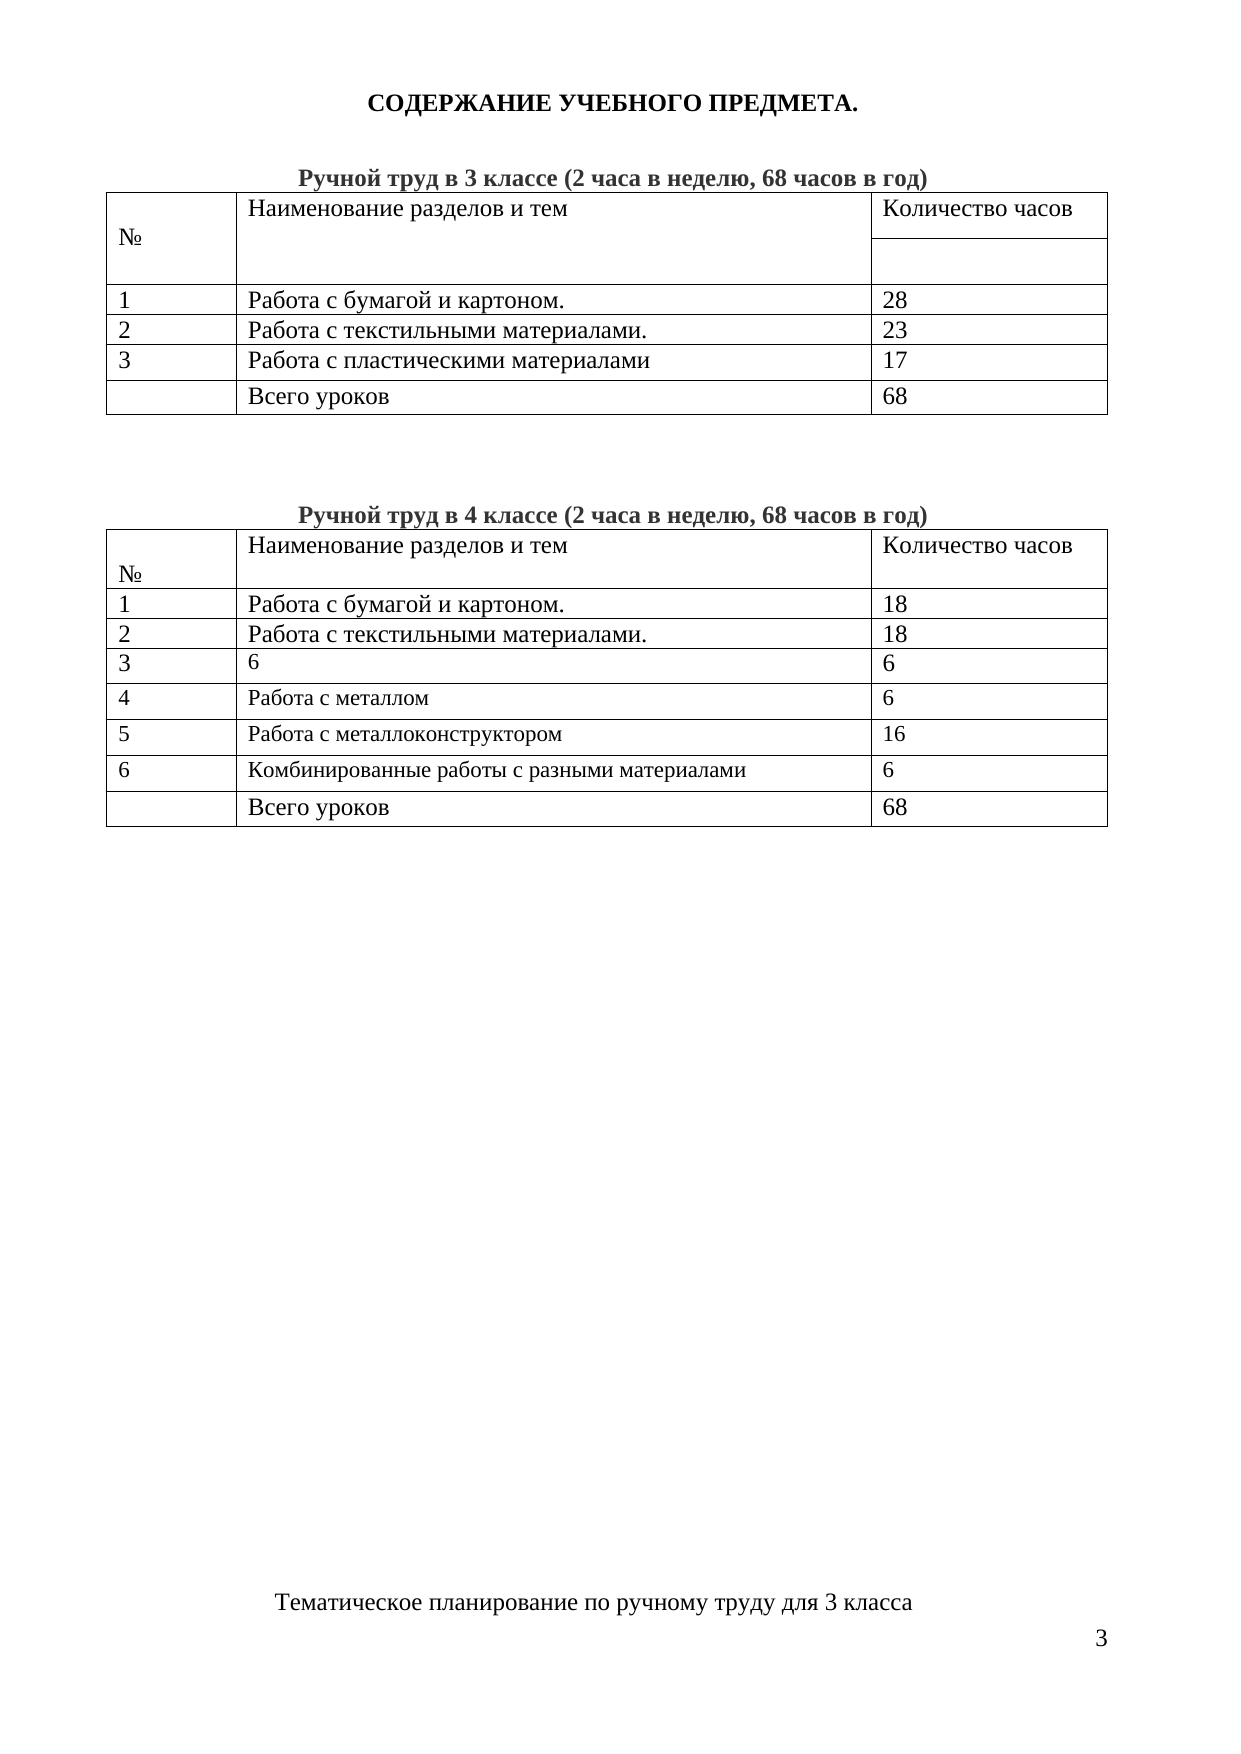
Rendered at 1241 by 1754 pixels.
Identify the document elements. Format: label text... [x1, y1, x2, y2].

table_cell 3 [107, 345, 236, 380]
table_cell 68 [872, 381, 1107, 414]
table_cell 68 [872, 792, 1107, 826]
table_cell Работа с текстильными материалами. [237, 315, 871, 344]
table_header Количество часов [872, 193, 1107, 237]
table_cell Работа с бумагой и картоном. [237, 589, 871, 618]
table_cell 2 [107, 619, 236, 647]
table_cell Работа с металлоконструктором [237, 720, 871, 755]
text Тематическое планирование по ручному труду для 3 класса [118, 1587, 1107, 1616]
table_cell 17 [872, 345, 1107, 380]
table_header Количество часов [872, 530, 1107, 588]
table_cell Комбинированные работы с разными материалами [237, 756, 871, 791]
table_cell 23 [872, 315, 1107, 344]
text Ручной труд в 4 классе (2 часа в неделю, 68 часов в год) [118, 487, 1107, 529]
table_cell 1 [107, 589, 236, 618]
table_cell Работа с бумагой и картоном. [237, 285, 871, 314]
table_cell 6 [872, 684, 1107, 719]
table_cell [872, 239, 1107, 284]
table_cell 18 [872, 619, 1107, 647]
table_cell 28 [872, 285, 1107, 314]
text Ручной труд в 3 классе (2 часа в неделю, 68 часов в год) [118, 149, 1107, 192]
table_cell 18 [872, 589, 1107, 618]
table_cell 2 [107, 315, 236, 344]
table_header № [107, 530, 236, 588]
table_cell 4 [107, 684, 236, 719]
table_cell Работа с текстильными материалами. [237, 619, 871, 647]
table_cell Работа с пластическими материалами [237, 345, 871, 380]
table_cell 6 [107, 756, 236, 791]
table_cell 5 [107, 720, 236, 755]
table_cell Всего уроков [237, 381, 871, 414]
text содержание учебного предмета. [118, 88, 1107, 117]
table_cell Работа с металлом [237, 684, 871, 719]
table_cell 6 [237, 649, 871, 683]
table_cell 3 [107, 649, 236, 683]
table_cell Всего уроков [237, 792, 871, 826]
table_cell 6 [872, 649, 1107, 683]
table_cell [107, 792, 236, 826]
table_header Наименование разделов и тем [237, 530, 871, 588]
table_cell 16 [872, 720, 1107, 755]
table_header № [107, 193, 236, 284]
table_header Наименование разделов и тем [237, 193, 871, 284]
table_cell 1 [107, 285, 236, 314]
table_cell [107, 381, 236, 414]
table_cell 6 [872, 756, 1107, 791]
